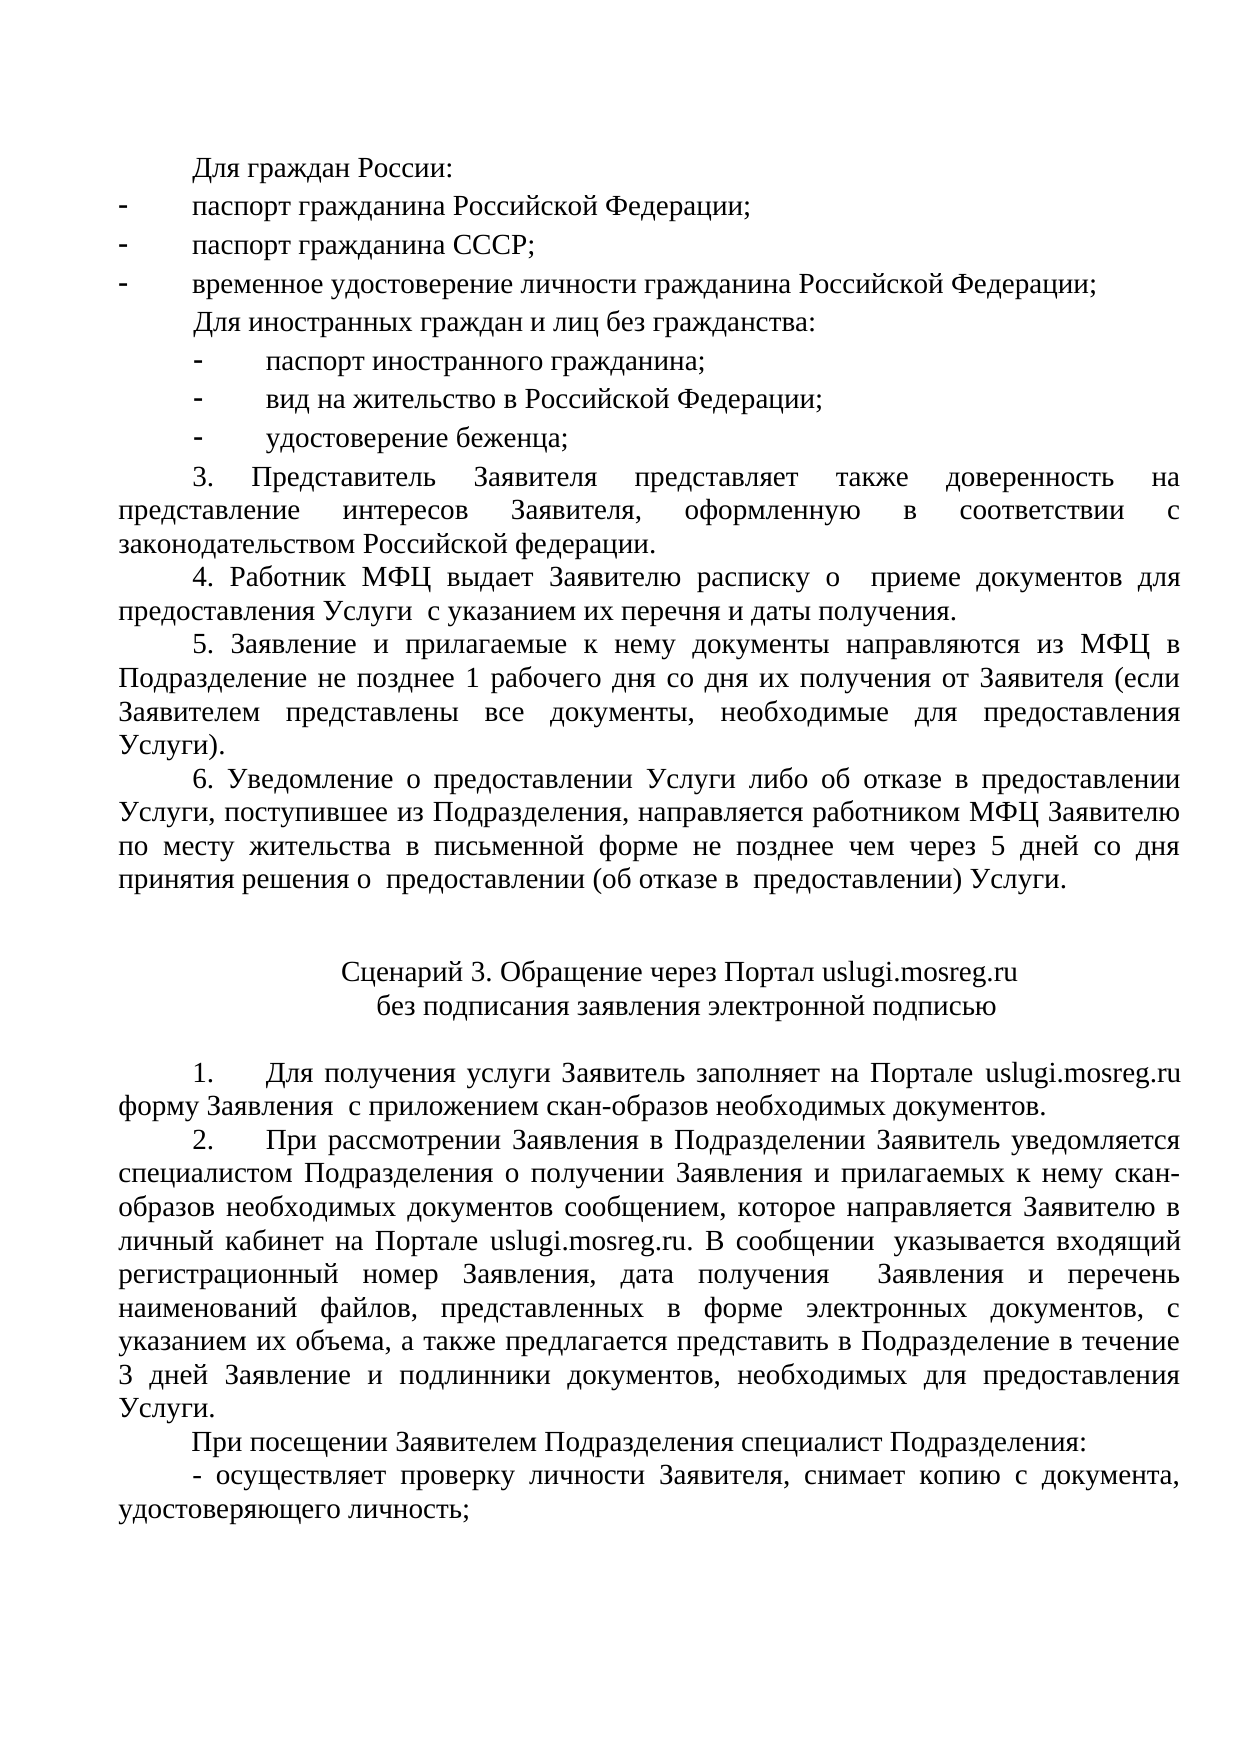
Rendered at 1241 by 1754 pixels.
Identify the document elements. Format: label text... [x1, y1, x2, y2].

text - осуществляет проверку личности Заявителя, снимает копию с документа, удостоверяющего личность; [118, 1457, 1181, 1524]
text 4. Работник МФЦ выдает Заявителю расписку о приеме документов для предоставления Услуги с указанием их перечня и даты получения. [118, 559, 1181, 627]
list вид на жительство в Российской Федерации; [118, 382, 1181, 415]
list Для получения услуги Заявитель заполняет на Портале uslugi.mosreg.ru форму Заявления с приложением скан-образов необходимых документов. [118, 1055, 1181, 1122]
text Для граждан России: [118, 150, 1181, 183]
text 5. Заявление и прилагаемые к нему документы направляются из МФЦ в Подразделение не позднее 1 рабочего дня со дня их получения от Заявителя (если Заявителем представлены все документы, необходимые для предоставления Услуги). [118, 627, 1181, 761]
list удостоверение беженца; [118, 420, 1181, 454]
list временное удостоверение личности гражданина Российской Федерации; [118, 266, 1181, 299]
text Сценарий 3. Обращение через Портал uslugi.mosreg.ru [118, 954, 1181, 988]
list паспорт гражданина СССР; [118, 227, 1181, 261]
list паспорт иностранного гражданина; [118, 343, 1181, 377]
text 6. Уведомление о предоставлении Услуги либо об отказе в предоставлении Услуги, поступившее из Подразделения, направляется работником МФЦ Заявителю по месту жительства в письменной форме не позднее чем через 5 дней со дня принятия решения о предоставлении (об отказе в предоставлении) Услуги. [118, 761, 1181, 895]
text Для иностранных граждан и лиц без гражданства: [118, 304, 1181, 338]
text При посещении Заявителем Подразделения специалист Подразделения: [118, 1424, 1181, 1457]
list При рассмотрении Заявления в Подразделении Заявитель уведомляется специалистом Подразделения о получении Заявления и прилагаемых к нему скан-образов необходимых документов сообщением, которое направляется Заявителю в личный кабинет на Портале uslugi.mosreg.ru. В сообщении указывается входящий регистрационный номер Заявления, дата получения Заявления и перечень наименований файлов, представленных в форме электронных документов, с указанием их объема, а также предлагается представить в Подразделение в течение 3 дней Заявление и подлинники документов, необходимых для предоставления Услуги. [118, 1122, 1181, 1424]
text без подписания заявления электронной подписью [118, 988, 1181, 1021]
list паспорт гражданина Российской Федерации; [118, 188, 1181, 222]
text 3. Представитель Заявителя представляет также доверенность на представление интересов Заявителя, оформленную в соответствии с законодательством Российской федерации. [118, 459, 1181, 559]
